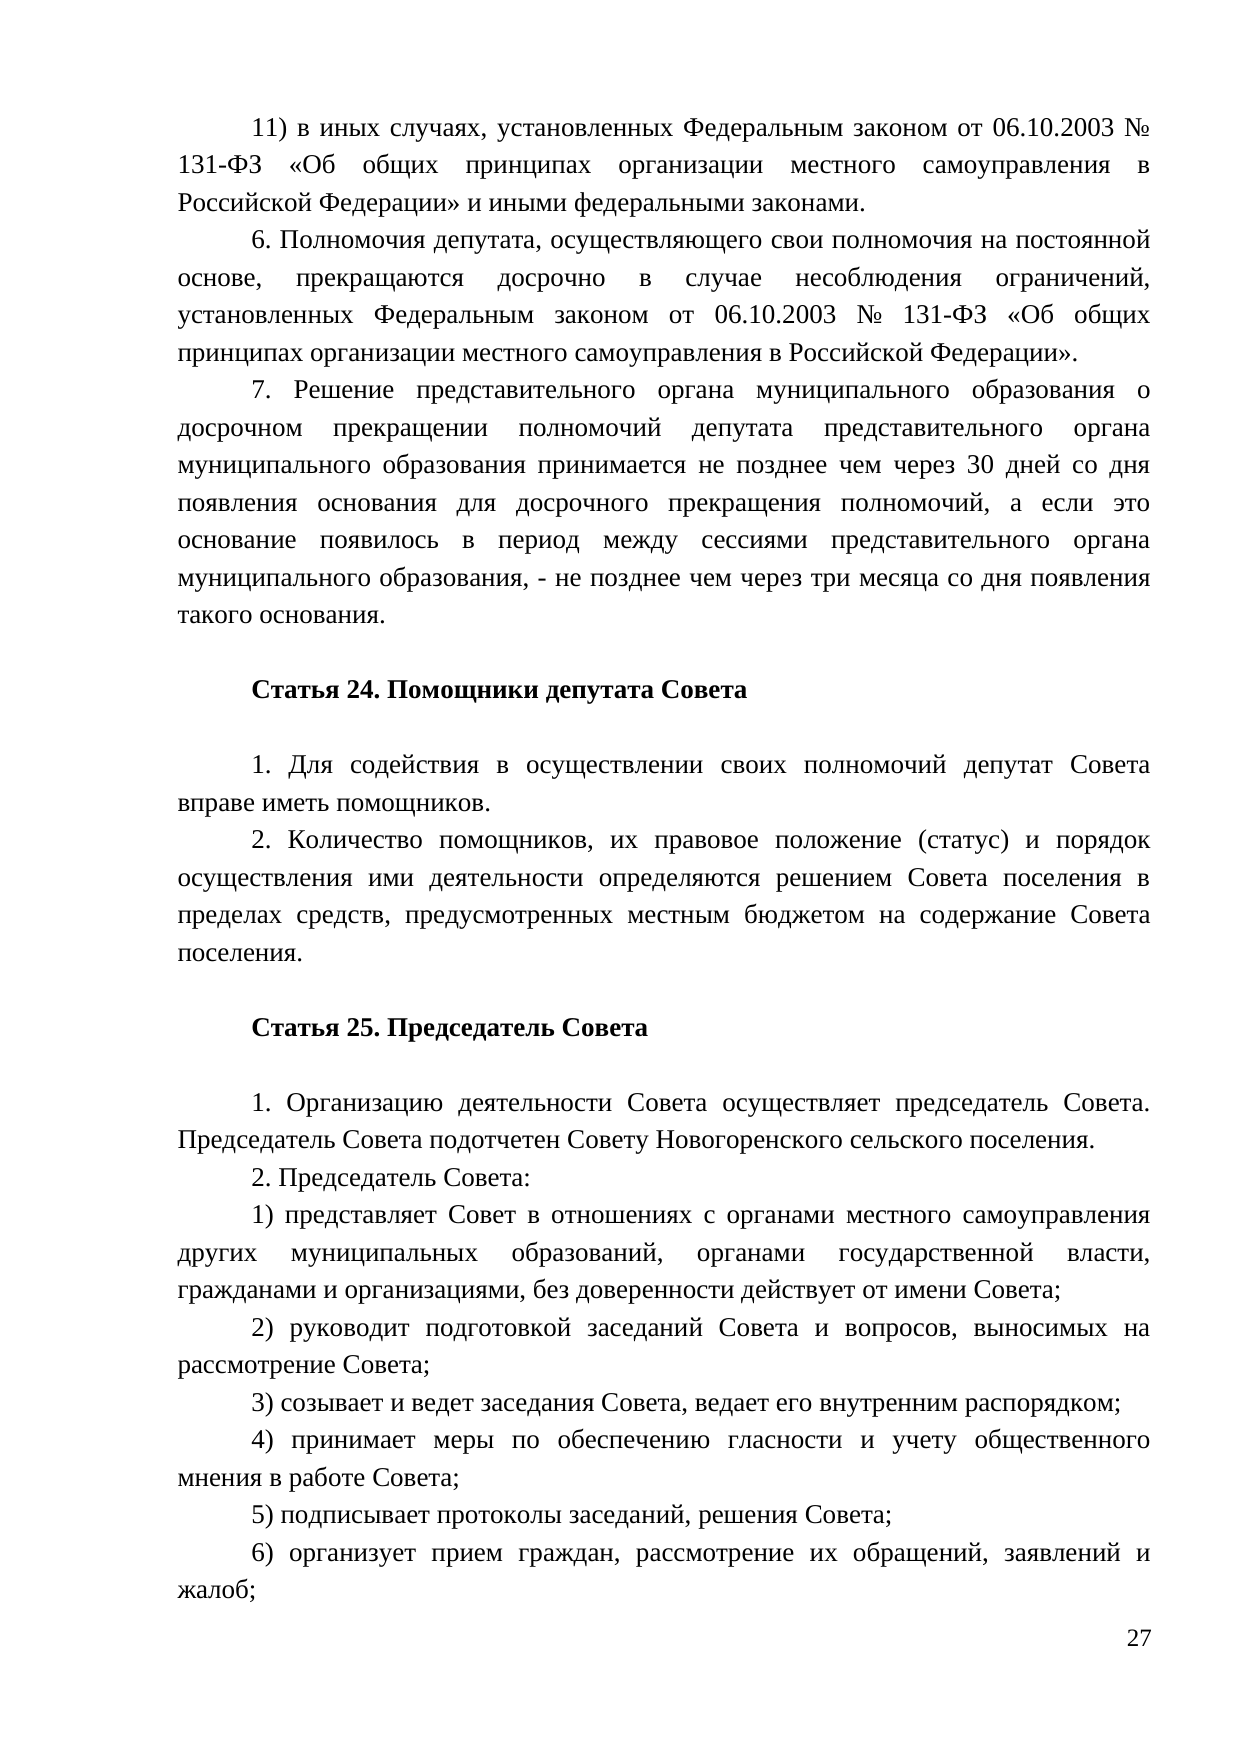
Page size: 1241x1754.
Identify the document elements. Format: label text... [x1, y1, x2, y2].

text Статья 24. Помощники депутата Совета [177, 669, 1152, 706]
text 3) созывает и ведет заседания Совета, ведает его внутренним распорядком; [177, 1381, 1152, 1419]
text 11) в иных случаях, установленных Федеральным законом от 06.10.2003 № 131-ФЗ «Об общих принципах организации местного самоуправления в Российской Федерации» и иными федеральными законами. [177, 106, 1152, 219]
text 6. Полномочия депутата, осуществляющего свои полномочия на постоянной основе, прекращаются досрочно в случае несоблюдения ограничений, установленных Федеральным законом от 06.10.2003 № 131-ФЗ «Об общих принципах организации местного самоуправления в Российской Федерации». [177, 219, 1152, 369]
text 2. Председатель Совета: [177, 1156, 1152, 1194]
text 1. Организацию деятельности Совета осуществляет председатель Совета. Председатель Совета подотчетен Совету Новогоренского сельского поселения. [177, 1081, 1152, 1156]
text 1) представляет Совет в отношениях с органами местного самоуправления других муниципальных образований, органами государственной власти, гражданами и организациями, без доверенности действует от имени Совета; [177, 1194, 1152, 1306]
text 7. Решение представительного органа муниципального образования о досрочном прекращении полномочий депутата представительного органа муниципального образования принимается не позднее чем через 30 дней со дня появления основания для досрочного прекращения полномочий, а если это основание появилось в период между сессиями представительного органа муниципального образования, - не позднее чем через три месяца со дня появления такого основания. [177, 369, 1152, 631]
text 4) принимает меры по обеспечению гласности и учету общественного мнения в работе Совета; [177, 1419, 1152, 1494]
text 6) организует прием граждан, рассмотрение их обращений, заявлений и жалоб; [177, 1531, 1152, 1606]
text Статья 25. Председатель Совета [177, 1006, 1152, 1044]
text 5) подписывает протоколы заседаний, решения Совета; [177, 1494, 1152, 1531]
text 1. Для содействия в осуществлении своих полномочий депутат Совета вправе иметь помощников. [177, 744, 1152, 819]
text 2. Количество помощников, их правовое положение (статус) и порядок осуществления ими деятельности определяются решением Совета поселения в пределах средств, предусмотренных местным бюджетом на содержание Совета поселения. [177, 819, 1152, 969]
text 2) руководит подготовкой заседаний Совета и вопросов, выносимых на рассмотрение Совета; [177, 1306, 1152, 1381]
